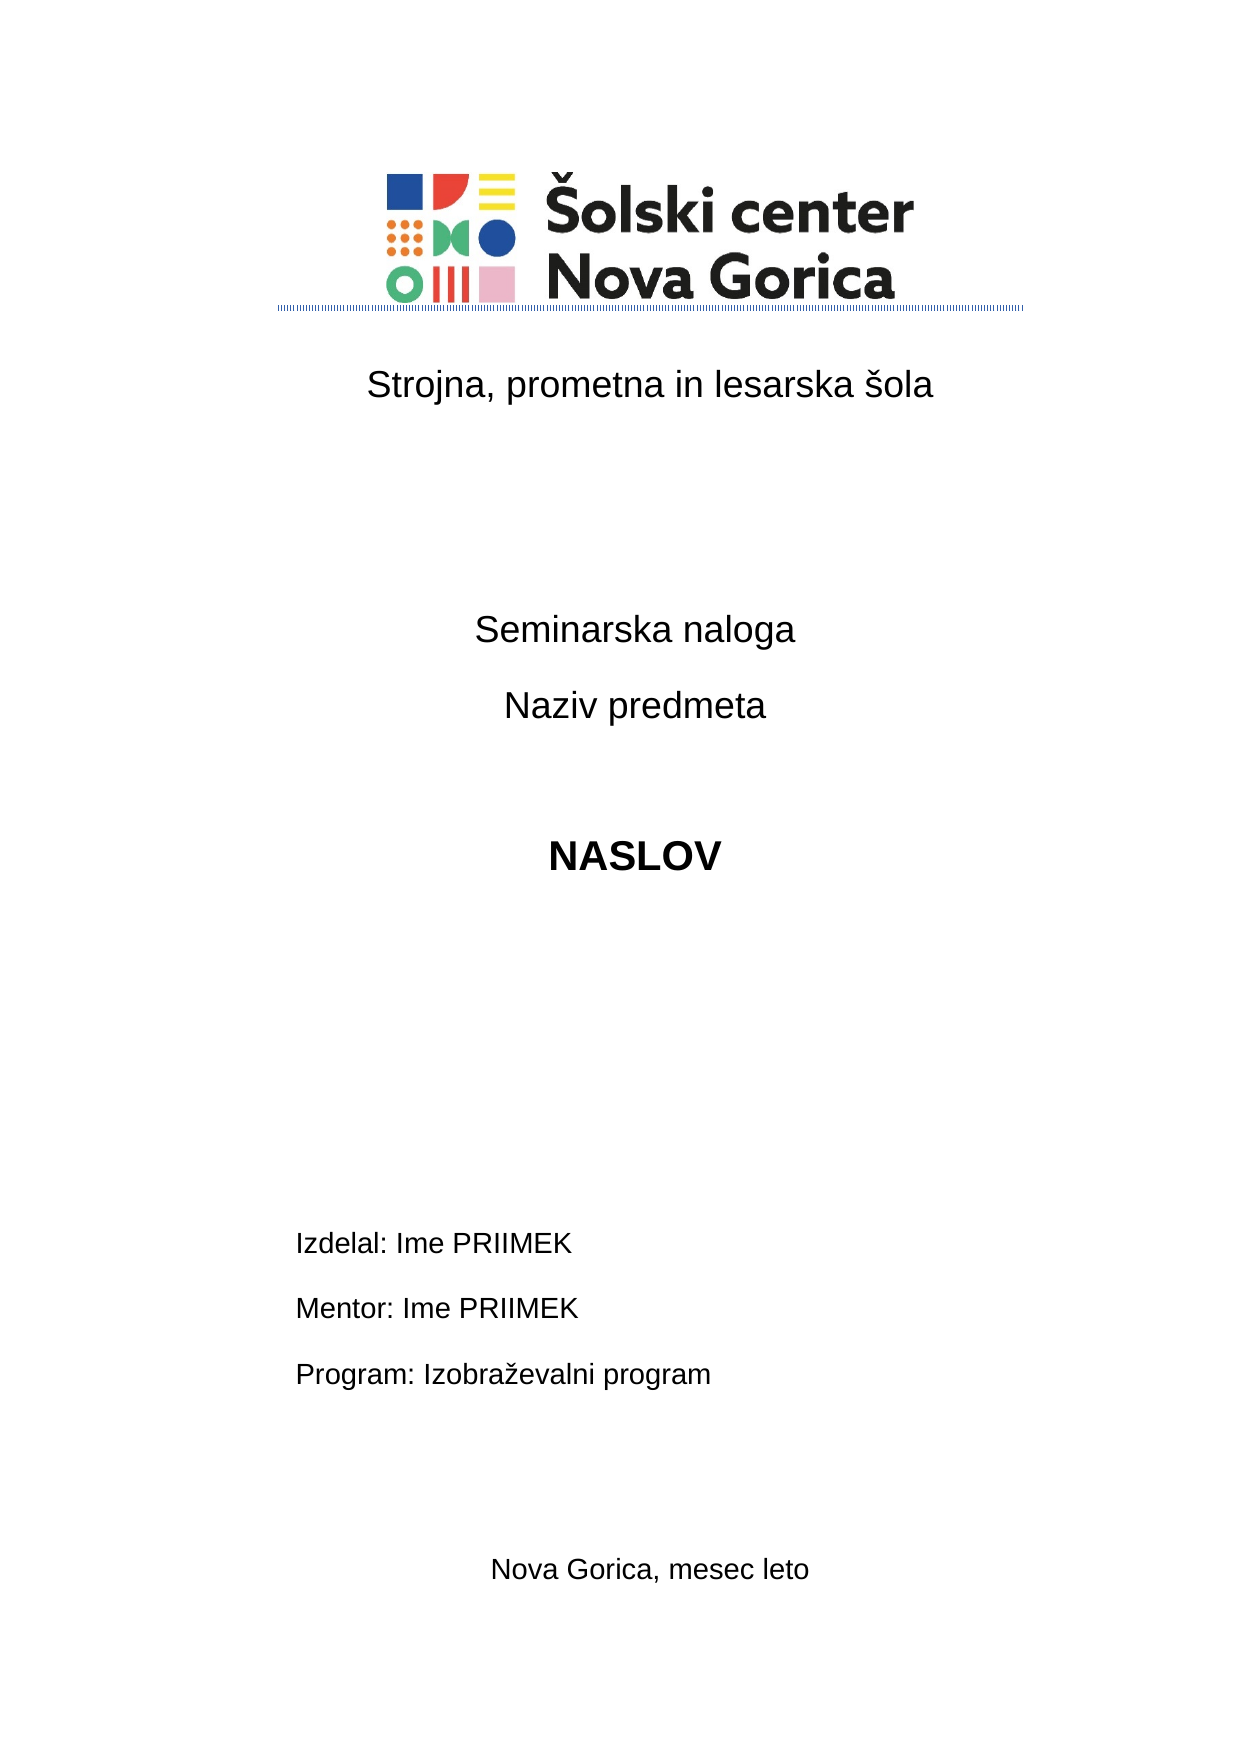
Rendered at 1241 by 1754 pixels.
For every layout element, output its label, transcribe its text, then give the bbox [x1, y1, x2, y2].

picture [386, 172, 914, 303]
text Seminarska naloga [177, 607, 1092, 650]
text Program: Izobraževalni program [295, 1357, 1023, 1390]
text Izdelal: Ime PRIIMEK [295, 1226, 1023, 1260]
text Strojna, prometna in lesarska šola [277, 362, 1023, 405]
text NASLOV [177, 831, 1092, 879]
text Nova Gorica, mesec leto [277, 1552, 1023, 1586]
text Naziv predmeta [177, 683, 1092, 727]
text Mentor: Ime PRIIMEK [295, 1292, 1023, 1325]
